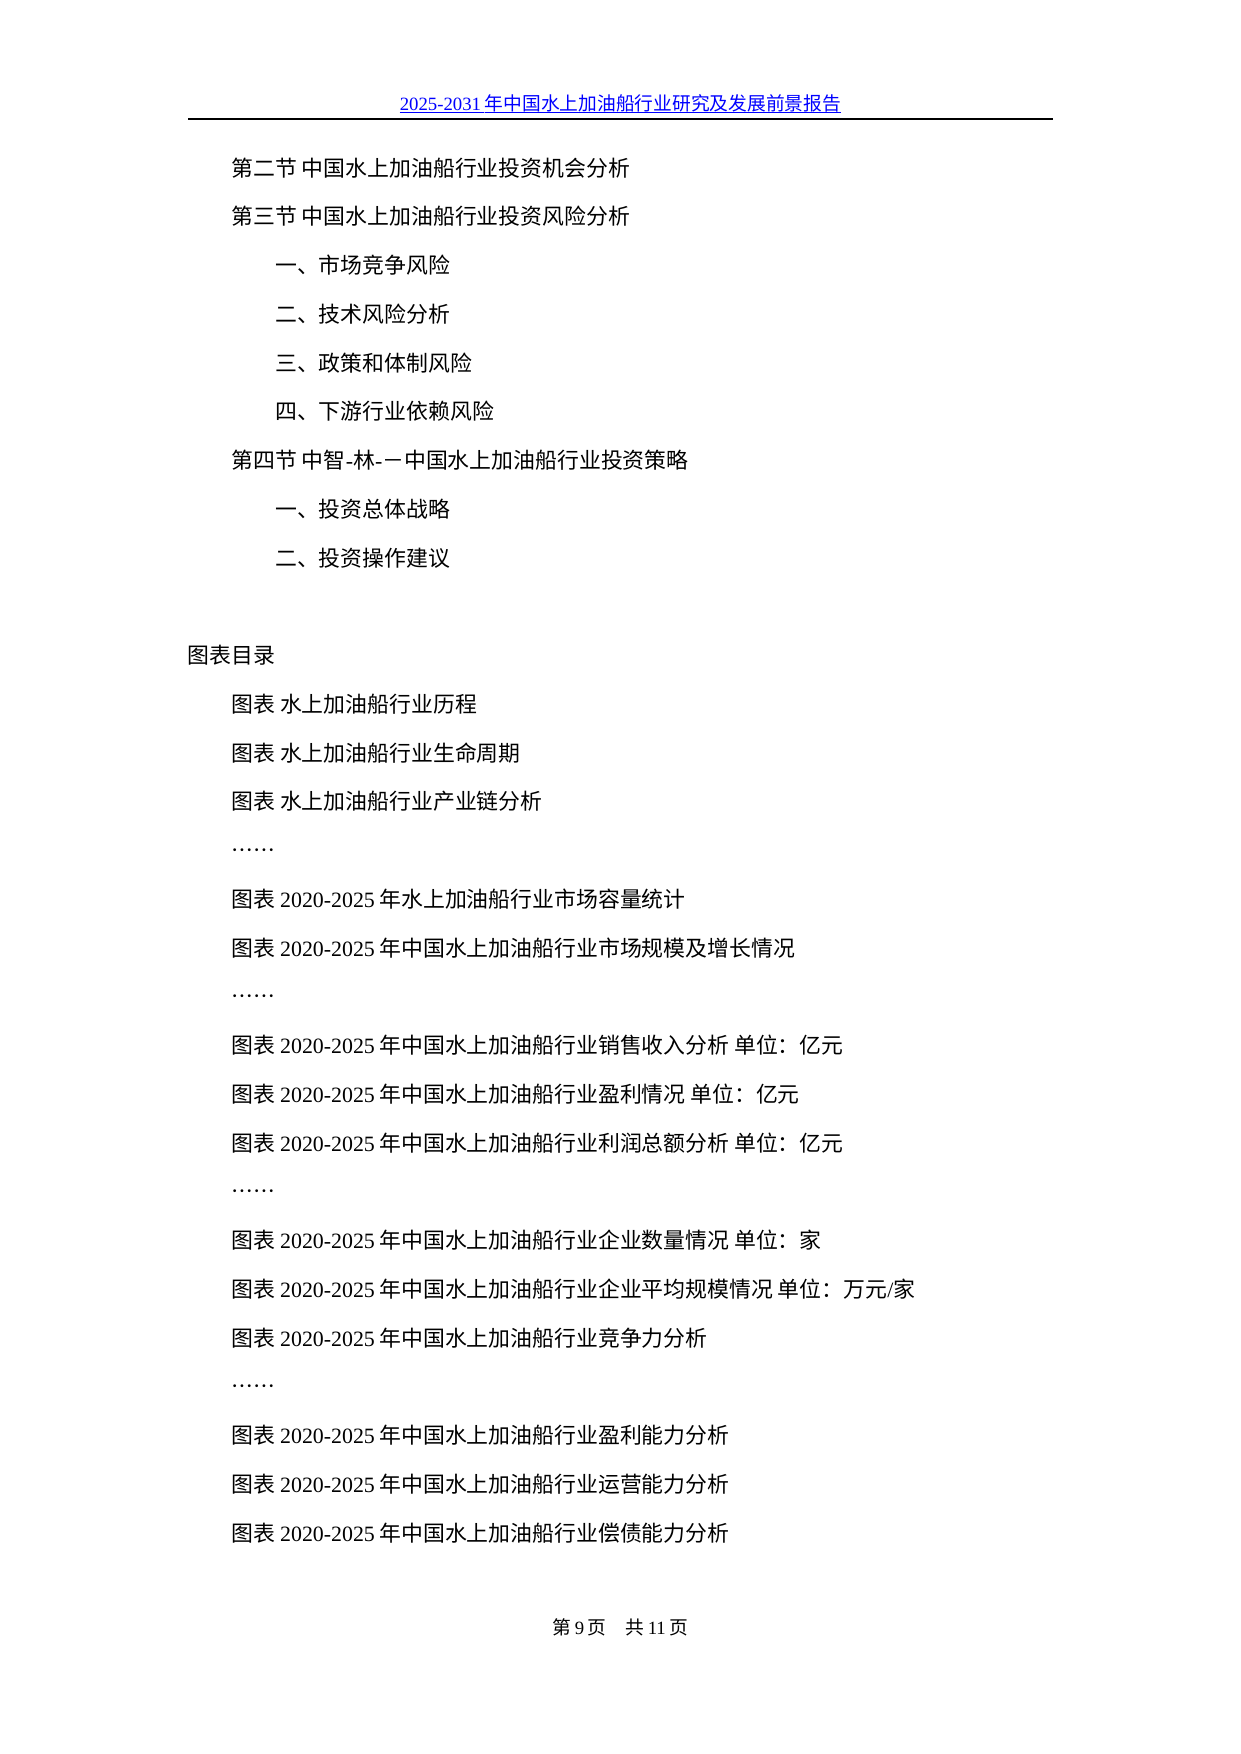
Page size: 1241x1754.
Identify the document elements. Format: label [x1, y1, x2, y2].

text [187, 150, 1053, 1548]
